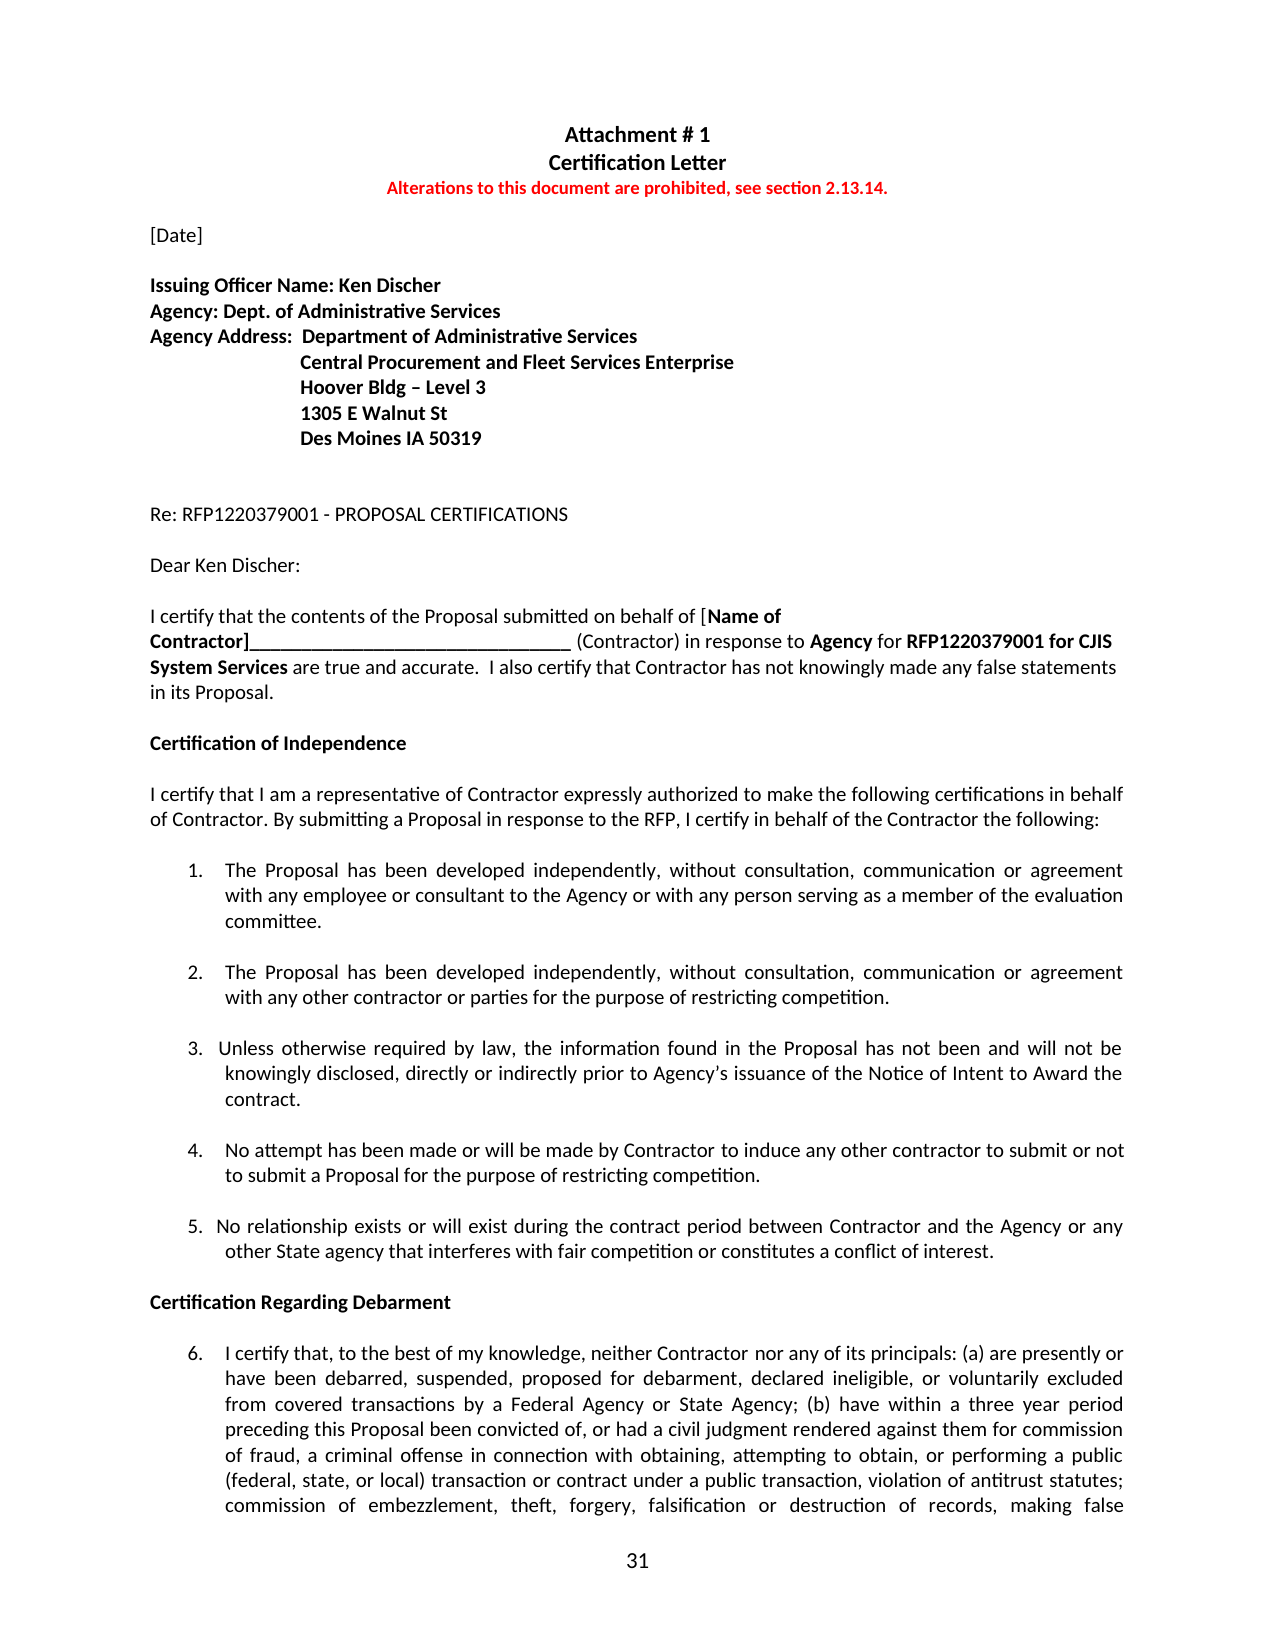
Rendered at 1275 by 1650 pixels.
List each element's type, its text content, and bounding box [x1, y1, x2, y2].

text Agency: Dept. of Administrative Services [150, 298, 1125, 323]
text Certification Letter [150, 148, 1125, 176]
text Agency Address: Department of Administrative Services [150, 323, 1125, 349]
text 2. The Proposal has been developed independently, without consultation, communication or agreement with any other contractor or parties for the purpose of restricting competition. [187, 959, 1125, 1010]
text I certify that the contents of the Proposal submitted on behalf of [Name of Contractor]_______________________________ (Contractor) in response to Agency for RFP1220379001 for CJIS System Services are true and accurate. I also certify that Contractor has not knowingly made any false statements in its Proposal. [150, 603, 1125, 705]
text Attachment # 1 [150, 120, 1125, 148]
text Re: RFP1220379001 - PROPOSAL CERTIFICATIONS [150, 501, 1125, 527]
text Des Moines IA 50319 [150, 425, 1125, 451]
text 1. The Proposal has been developed independently, without consultation, communication or agreement with any employee or consultant to the Agency or with any person serving as a member of the evaluation committee. [187, 857, 1125, 933]
text 3. Unless otherwise required by law, the information found in the Proposal has not been and will not be knowingly disclosed, directly or indirectly prior to Agency’s issuance of the Notice of Intent to Award the contract. [187, 1035, 1125, 1111]
text Central Procurement and Fleet Services Enterprise [150, 349, 1125, 374]
text Hoover Bldg – Level 3 [150, 374, 1125, 400]
text Certification of Independence [150, 730, 1125, 756]
text Dear Ken Discher: [150, 552, 1125, 578]
text 1305 E Walnut St [150, 400, 1125, 425]
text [187, 1340, 1125, 1518]
text Alterations to this document are prohibited, see section 2.13.14. [150, 176, 1125, 199]
text Issuing Officer Name: Ken Discher [150, 273, 1125, 298]
text 4. No attempt has been made or will be made by Contractor to induce any other contractor to submit or not to submit a Proposal for the purpose of restricting competition. [187, 1137, 1125, 1188]
text 5. No relationship exists or will exist during the contract period between Contractor and the Agency or any other State agency that interferes with fair competition or constitutes a conflict of interest. [187, 1213, 1125, 1264]
text [Date] [150, 222, 1125, 247]
text Certification Regarding Debarment [150, 1289, 1125, 1315]
text I certify that I am a representative of Contractor expressly authorized to make the following certifications in behalf of Contractor. By submitting a Proposal in response to the RFP, I certify in behalf of the Contractor the following: [150, 781, 1125, 832]
